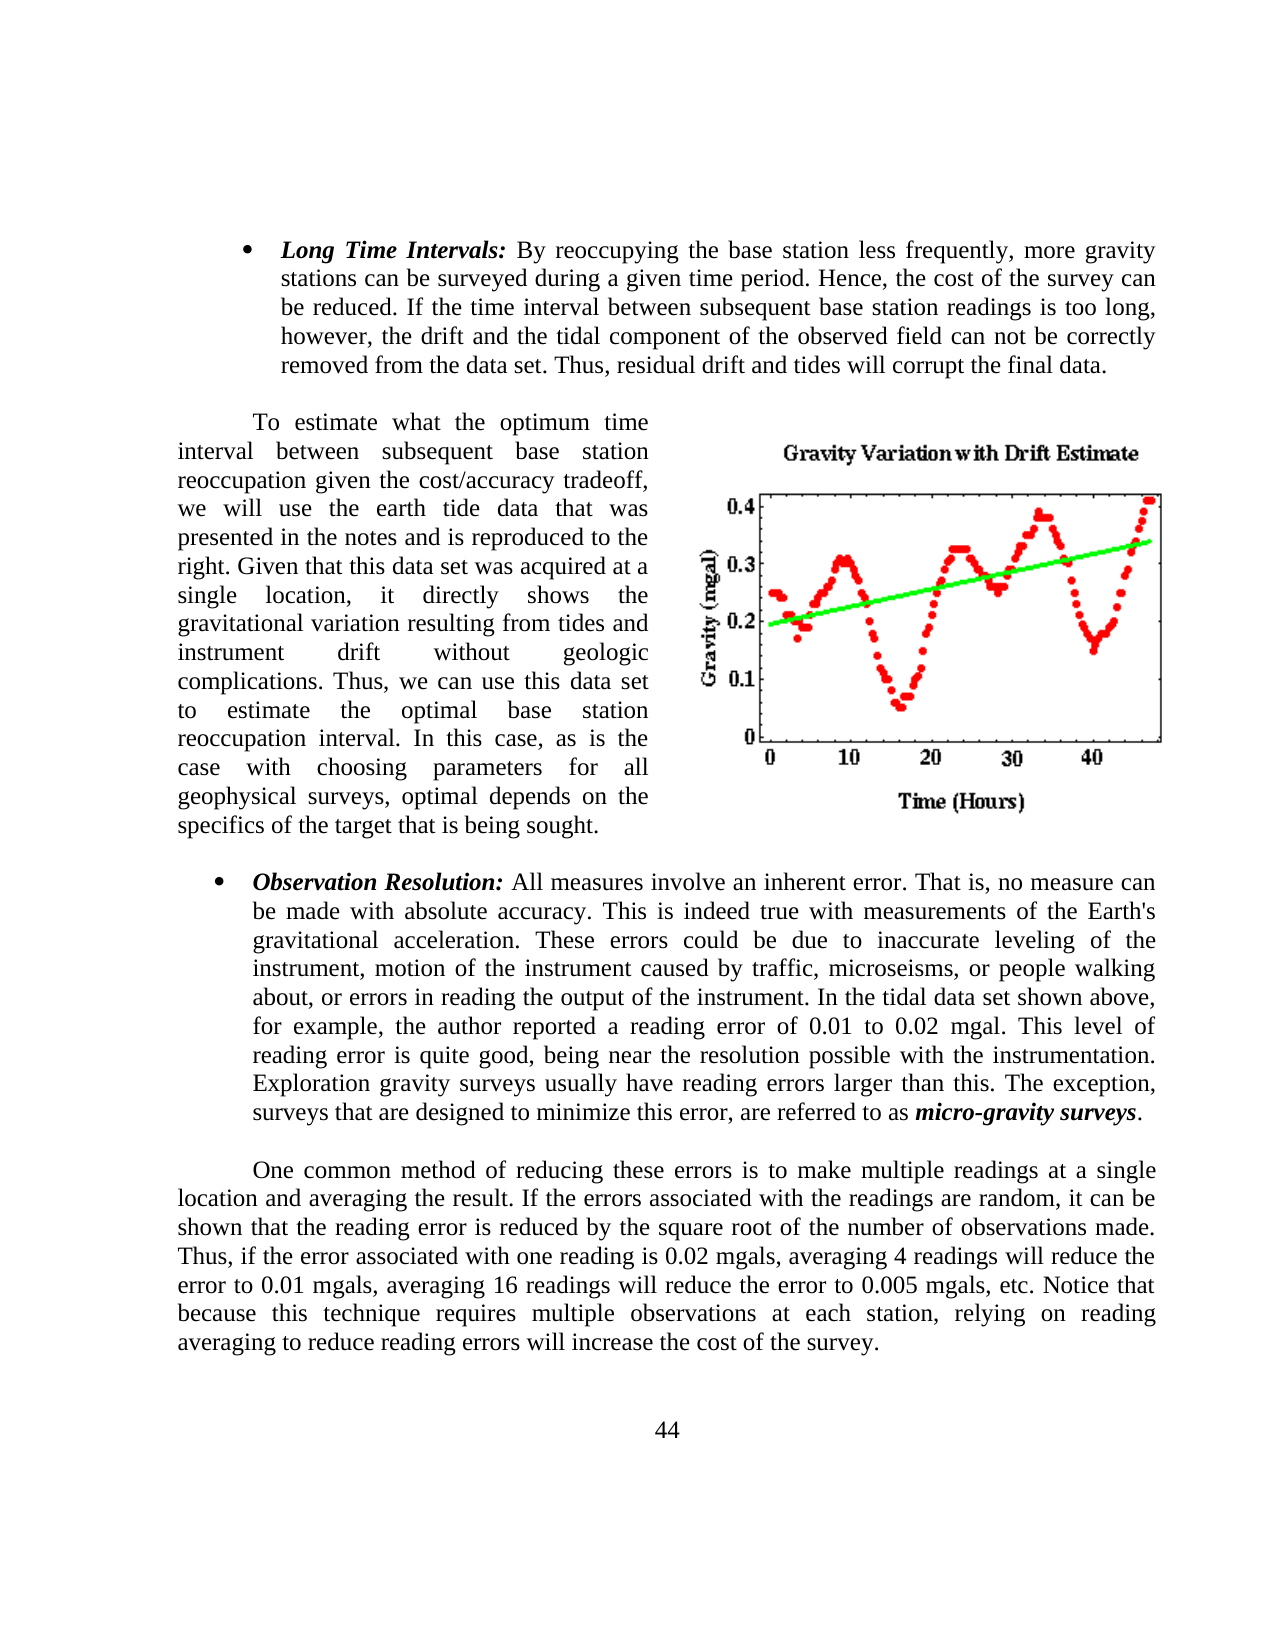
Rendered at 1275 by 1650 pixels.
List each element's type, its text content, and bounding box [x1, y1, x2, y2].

list Observation Resolution: All measures involve an inherent error. That is, no measure can be made with absolute accuracy. This is indeed true with measurements of the Earth's gravitational acceleration. These errors could be due to inaccurate leveling of the instrument, motion of the instrument caused by traffic, microseisms, or people walking about, or errors in reading the output of the instrument. In the tidal data set shown above, for example, the author reported a reading error of 0.01 to 0.02 mgal. This level of reading error is quite good, being near the resolution possible with the instrumentation. Exploration gravity surveys usually have reading errors larger than this. The exception, surveys that are designed to minimize this error, are referred to as micro-gravity surveys. [215, 867, 1157, 1126]
text One common method of reducing these errors is to make multiple readings at a single location and averaging the result. If the errors associated with the readings are random, it can be shown that the reading error is reduced by the square root of the number of observations made. Thus, if the error associated with one reading is 0.02 mgals, averaging 4 readings will reduce the error to 0.01 mgals, averaging 16 readings will reduce the error to 0.005 mgals, etc. Notice that because this technique requires multiple observations at each station, relying on reading averaging to reduce reading errors will increase the cost of the survey. [177, 1155, 1157, 1356]
picture [667, 428, 1209, 823]
list Long Time Intervals: By reoccupying the base station less frequently, more gravity stations can be surveyed during a given time period. Hence, the cost of the survey can be reduced. If the time interval between subsequent base station readings is too long, however, the drift and the tidal component of the observed field can not be correctly removed from the data set. Thus, residual drift and tides will corrupt the final data. [243, 235, 1157, 378]
